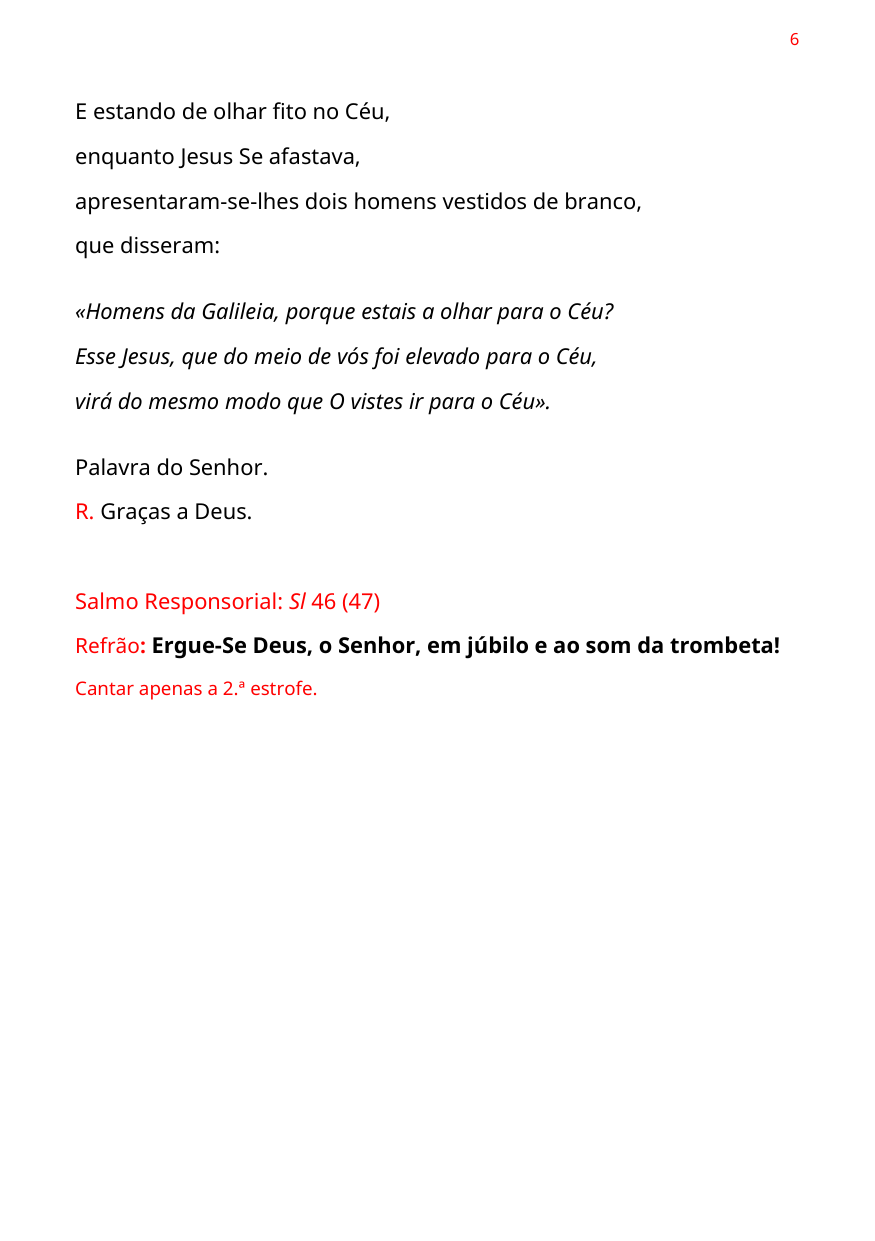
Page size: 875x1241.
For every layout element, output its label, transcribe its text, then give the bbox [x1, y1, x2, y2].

text enquanto Jesus Se afastava, [75, 141, 799, 171]
text Refrão: Ergue-Se Deus, o Senhor, em júbilo e ao som da trombeta! [75, 630, 799, 660]
text Esse Jesus, que do meio de vós foi elevado para o Céu, [75, 341, 799, 371]
text Salmo Responsorial: Sl 46 (47) [75, 586, 799, 615]
text Cantar apenas a 2.ª estrofe. [75, 675, 799, 701]
text que disseram: [75, 230, 799, 260]
text «Homens da Galileia, porque estais a olhar para o Céu? [75, 296, 799, 326]
text E estando de olhar fito no Céu, [75, 96, 799, 126]
text virá do mesmo modo que O vistes ir para o Céu». [75, 386, 799, 415]
text R. Graças a Deus. [75, 496, 799, 526]
text apresentaram-se-lhes dois homens vestidos de branco, [75, 186, 799, 215]
text Palavra do Senhor. [75, 452, 799, 481]
